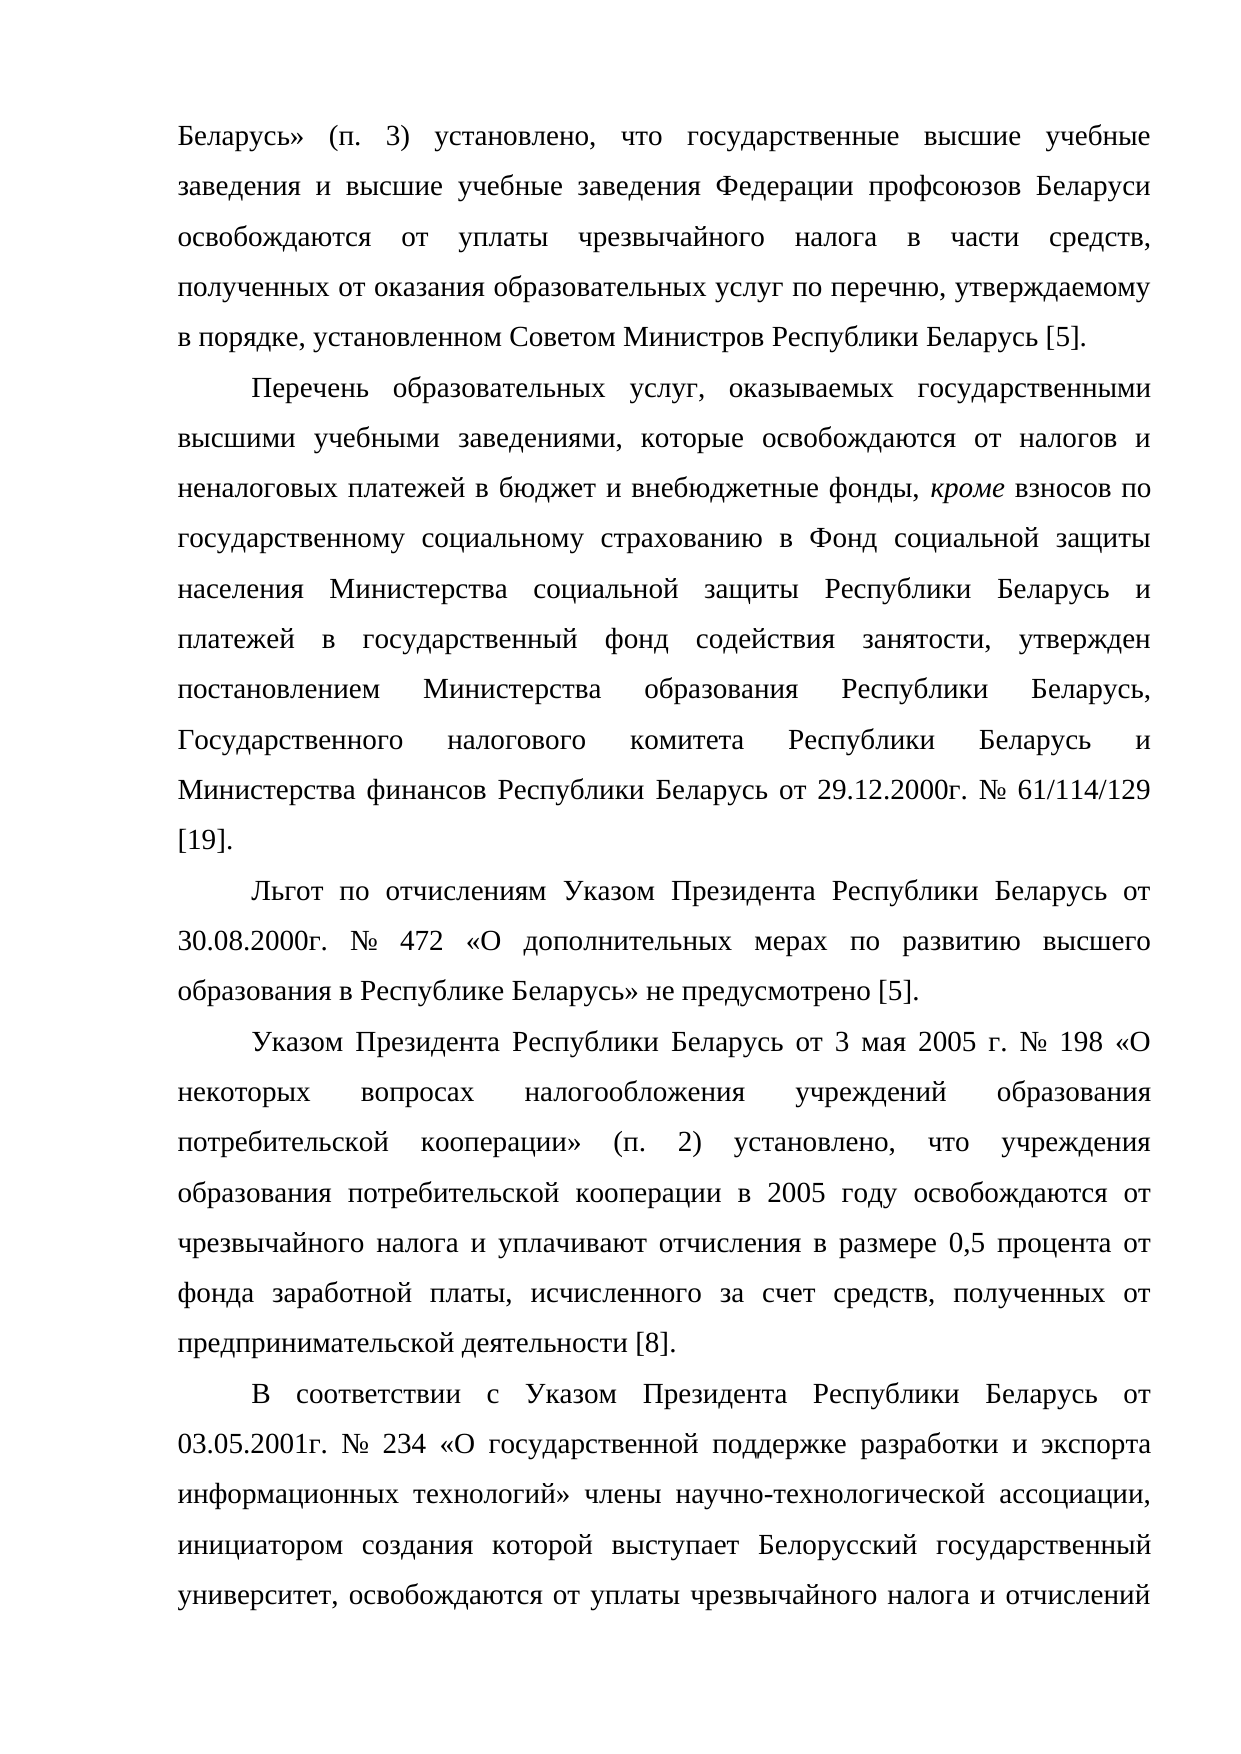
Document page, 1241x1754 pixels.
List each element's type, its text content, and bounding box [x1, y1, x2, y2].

text Перечень образовательных услуг, оказываемых государственными высшими учебными заведениями, которые освобождаются от налогов и неналоговых платежей в бюджет и внебюджетные фонды, кроме взносов по государственному социальному страхованию в Фонд социальной защиты населения Министерства социальной защиты Республики Беларусь и платежей в государственный фонд содействия занятости, утвержден постановлением Министерства образования Республики Беларусь, Государственного налогового комитета Республики Беларусь и Министерства финансов Республики Беларусь от 29.12.2000г. № 61/114/129 [19]. [177, 370, 1152, 856]
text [177, 1376, 1152, 1611]
text Льгот по отчислениям Указом Президента Республики Беларусь от 30.08.2000г. № 472 «О дополнительных мерах по развитию высшего образования в Республике Беларусь» не предусмотрено [5]. [177, 873, 1152, 1007]
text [177, 118, 1152, 353]
text Указом Президента Республики Беларусь от 3 мая 2005 г. № 198 «О некоторых вопросах налогообложения учреждений образования потребительской кооперации» (п. 2) установлено, что учреждения образования потребительской кооперации в 2005 году освобождаются от чрезвычайного налога и уплачивают отчисления в размере 0,5 процента от фонда заработной платы, исчисленного за счет средств, полученных от предпринимательской деятельности [8]. [177, 1024, 1152, 1359]
